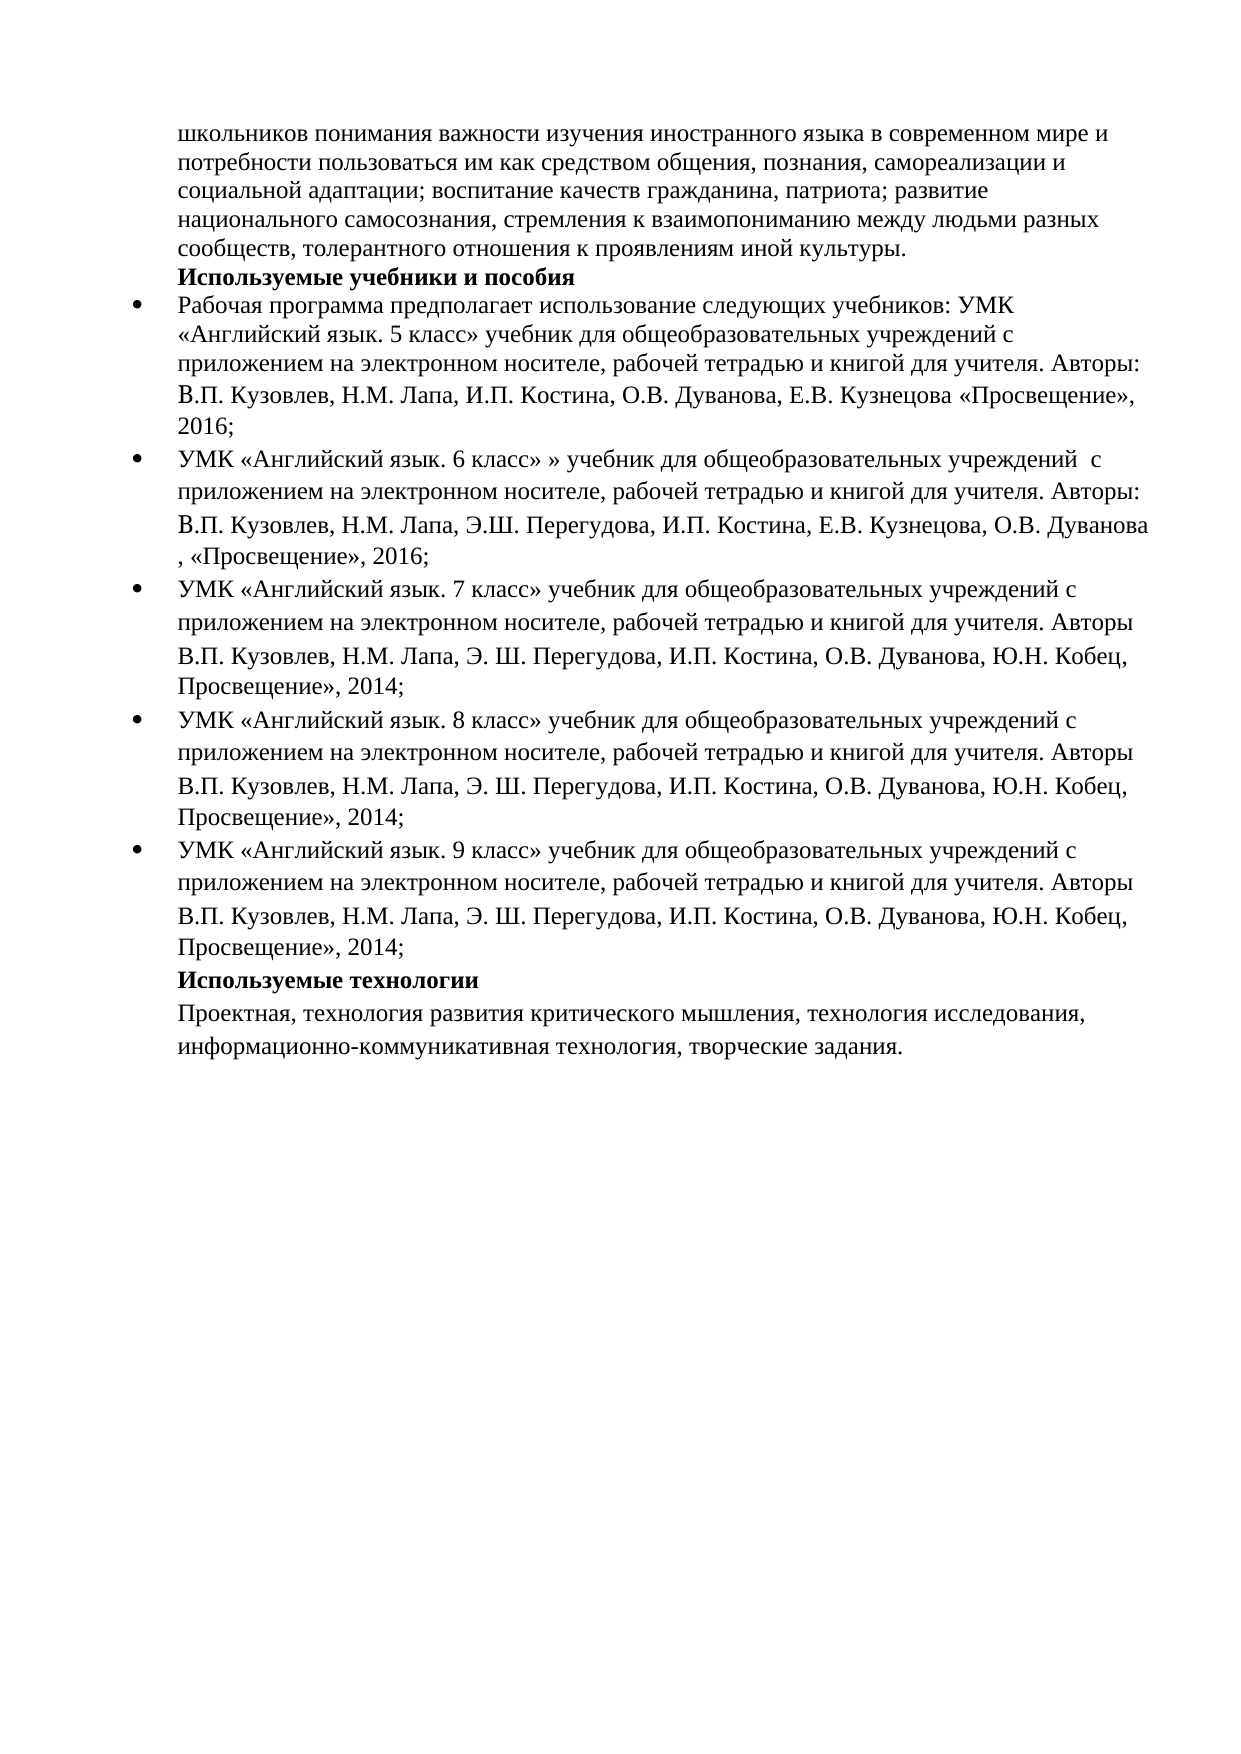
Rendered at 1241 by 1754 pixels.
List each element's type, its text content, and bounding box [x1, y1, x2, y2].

list УМК «Английский язык. 7 класс» учебник для общеобразовательных учреждений с приложением на электронном носителе, рабочей тетрадью и книгой для учителя. Авторы В.П. Кузовлев, Н.М. Лапа, Э. Ш. Перегудова, И.П. Костина, О.В. Дуванова, Ю.Н. Кобец, Просвещение», 2014; [133, 574, 1152, 700]
text Проектная, технология развития критического мышления, технология исследования, информационно-коммуникативная технология, творческие задания. [177, 998, 1152, 1060]
list Рабочая программа предполагает использование следующих учебников: УМК «Английский язык. 5 класс» учебник для общеобразовательных учреждений с приложением на электронном носителе, рабочей тетрадью и книгой для учителя. Авторы: В.П. Кузовлев, Н.М. Лапа, И.П. Костина, О.В. Дуванова, Е.В. Кузнецова «Просвещение», 2016; [133, 291, 1152, 440]
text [177, 118, 1152, 262]
list УМК «Английский язык. 9 класс» учебник для общеобразовательных учреждений с приложением на электронном носителе, рабочей тетрадью и книгой для учителя. Авторы В.П. Кузовлев, Н.М. Лапа, Э. Ш. Перегудова, И.П. Костина, О.В. Дуванова, Ю.Н. Кобец, Просвещение», 2014; [133, 835, 1152, 961]
text Используемые учебники и пособия [177, 262, 1152, 291]
list УМК «Английский язык. 8 класс» учебник для общеобразовательных учреждений с приложением на электронном носителе, рабочей тетрадью и книгой для учителя. Авторы В.П. Кузовлев, Н.М. Лапа, Э. Ш. Перегудова, И.П. Костина, О.В. Дуванова, Ю.Н. Кобец, Просвещение», 2014; [133, 705, 1152, 830]
list УМК «Английский язык. 6 класс» » учебник для общеобразовательных учреждений с приложением на электронном носителе, рабочей тетрадью и книгой для учителя. Авторы: В.П. Кузовлев, Н.М. Лапа, Э.Ш. Перегудова, И.П. Костина, Е.В. Кузнецова, О.В. Дуванова , «Просвещение», 2016; [133, 444, 1152, 570]
text Используемые технологии [177, 965, 1152, 994]
